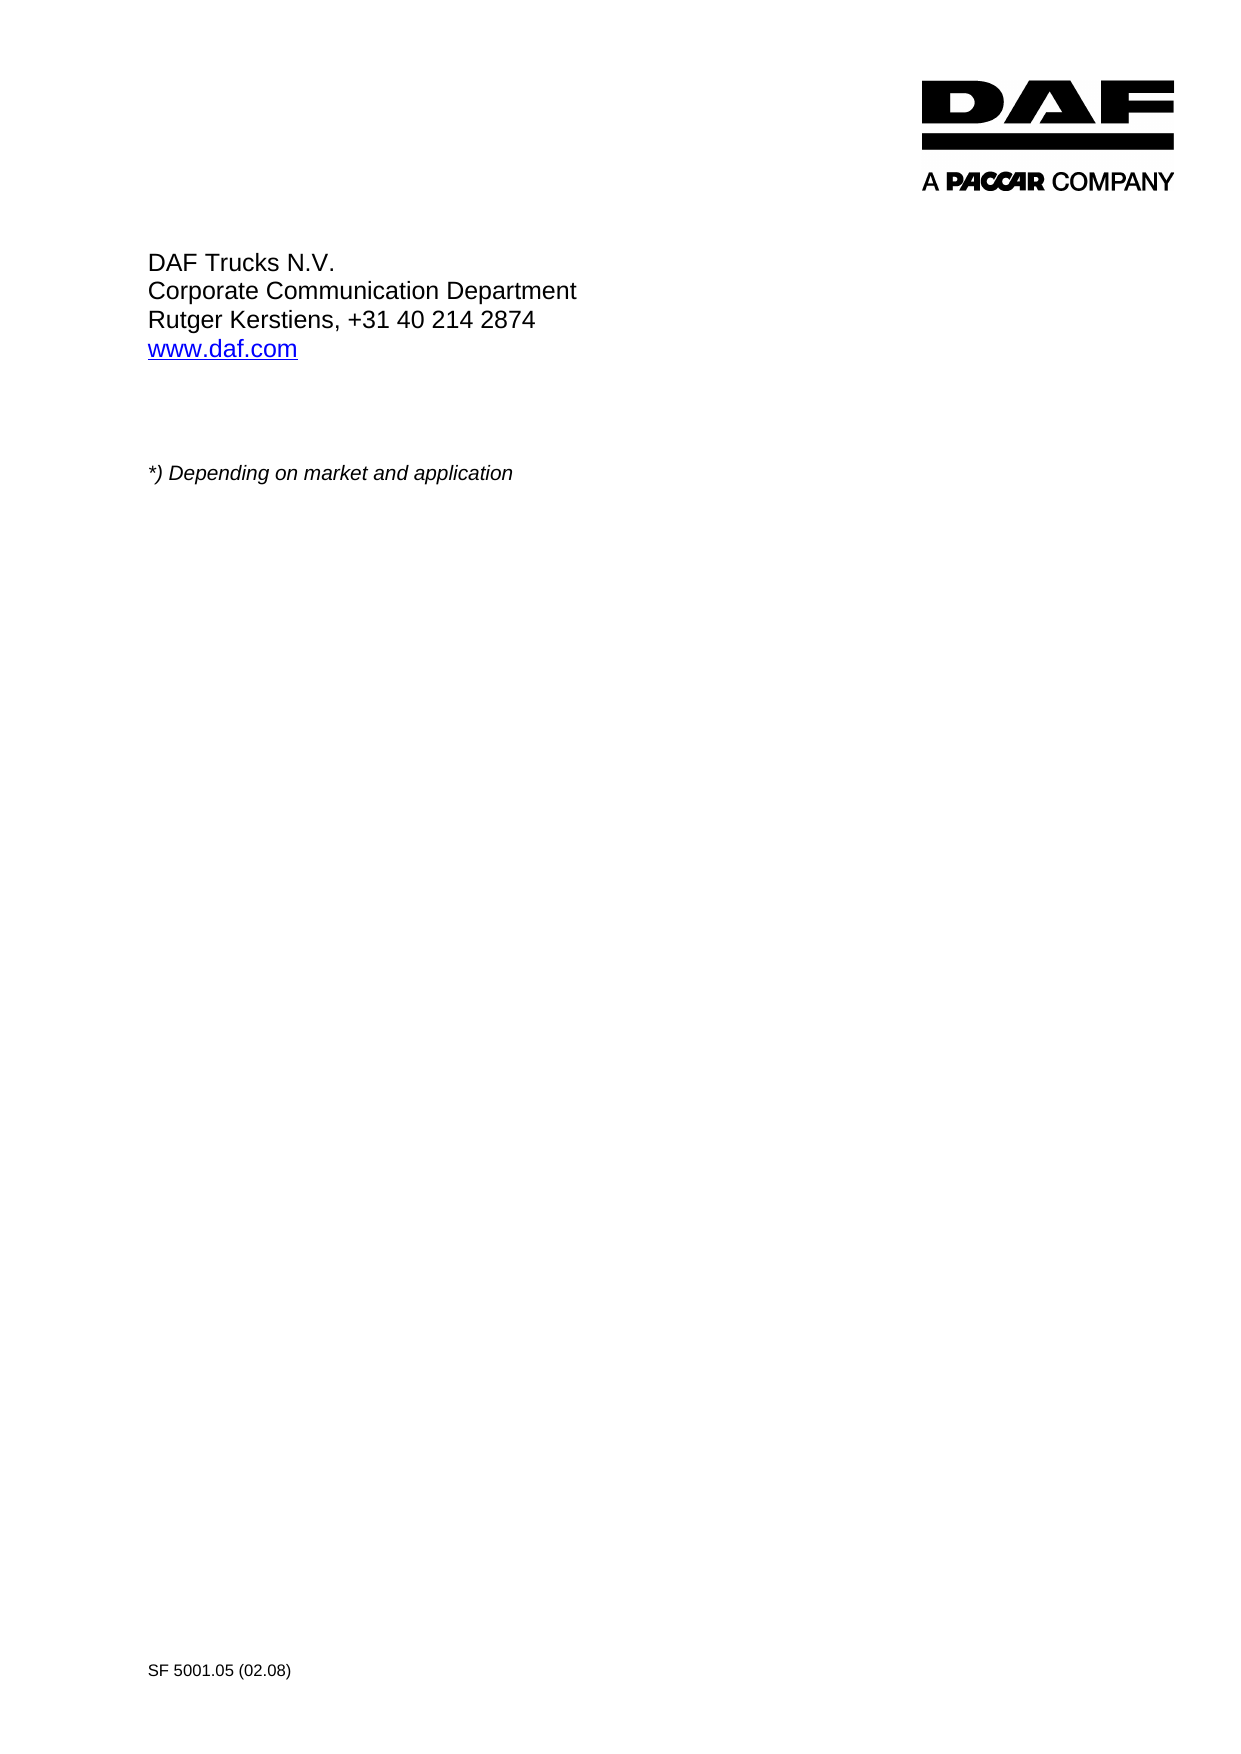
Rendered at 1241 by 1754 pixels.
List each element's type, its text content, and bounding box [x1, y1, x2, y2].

text Rutger Kerstiens, +31 40 214 2874 [148, 305, 1093, 334]
text *) Depending on market and application [148, 460, 1093, 484]
text DAF Trucks N.V. [148, 248, 1093, 276]
text www.daf.com [148, 334, 1093, 363]
picture [921, 80, 1175, 191]
text Corporate Communication Department [148, 276, 1093, 305]
